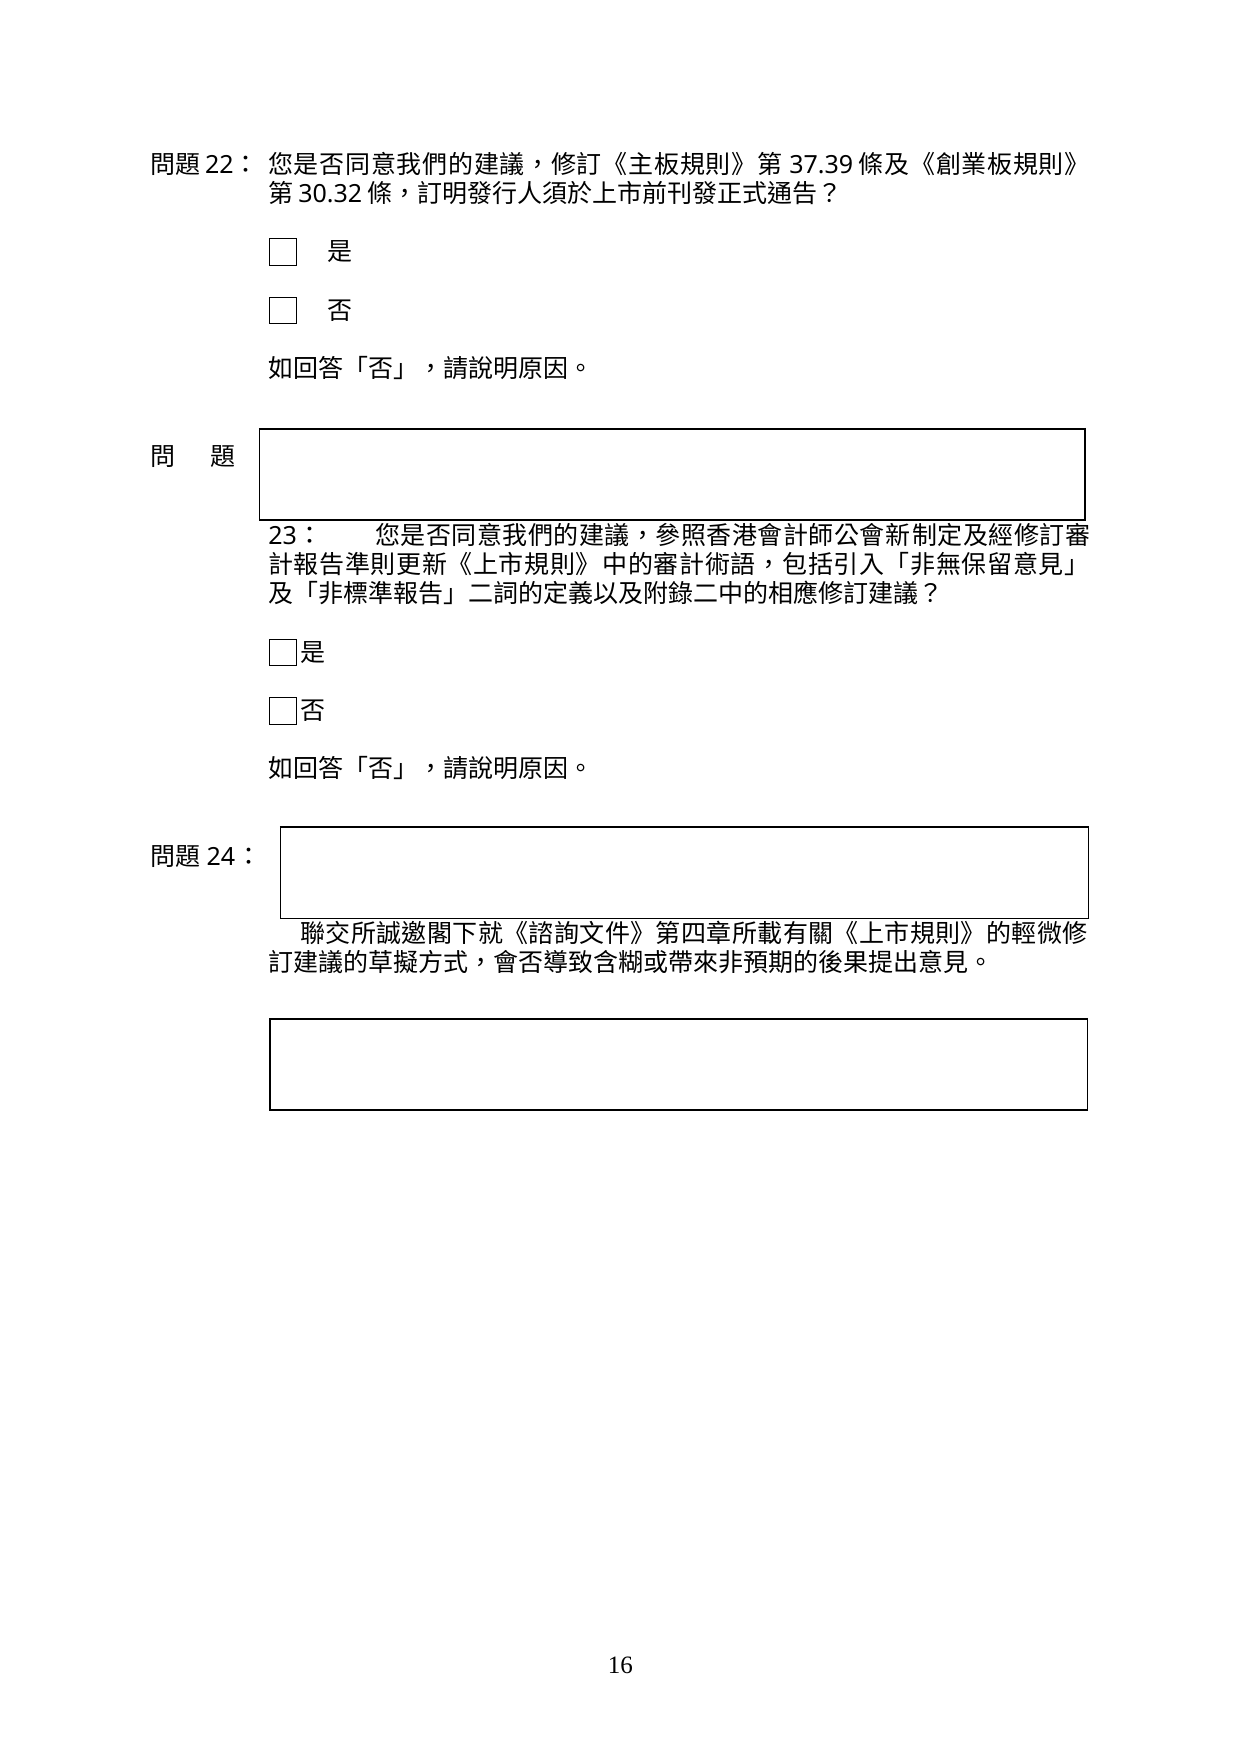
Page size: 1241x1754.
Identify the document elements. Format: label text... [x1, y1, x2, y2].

text 是 [268, 237, 1090, 267]
text 是 [225, 638, 1090, 667]
text 問題24： 聯交所誠邀閣下就《諮詢文件》第四章所載有關《上市規則》的輕微修訂建議的草擬方式，會否導致含糊或帶來非預期的後果提出意見。 [150, 842, 1090, 977]
text 問題23： 您是否同意我們的建議，參照香港會計師公會新制定及經修訂審計報告準則更新《上市規則》中的審計術語，包括引入「非無保留意見」及「非標準報告」二詞的定義以及附錄二中的相應修訂建議？ [150, 442, 1090, 608]
text 如回答「否」，請說明原因。 [268, 354, 1090, 383]
text 問題22： 您是否同意我們的建議，修訂《主板規則》第37.39條及《創業板規則》第30.32條，訂明發行人須於上市前刊發正式通告？ [150, 150, 1090, 208]
text 否 [268, 296, 1090, 325]
text 如回答「否」，請說明原因。 [150, 754, 1090, 783]
text 否 [225, 696, 1090, 725]
